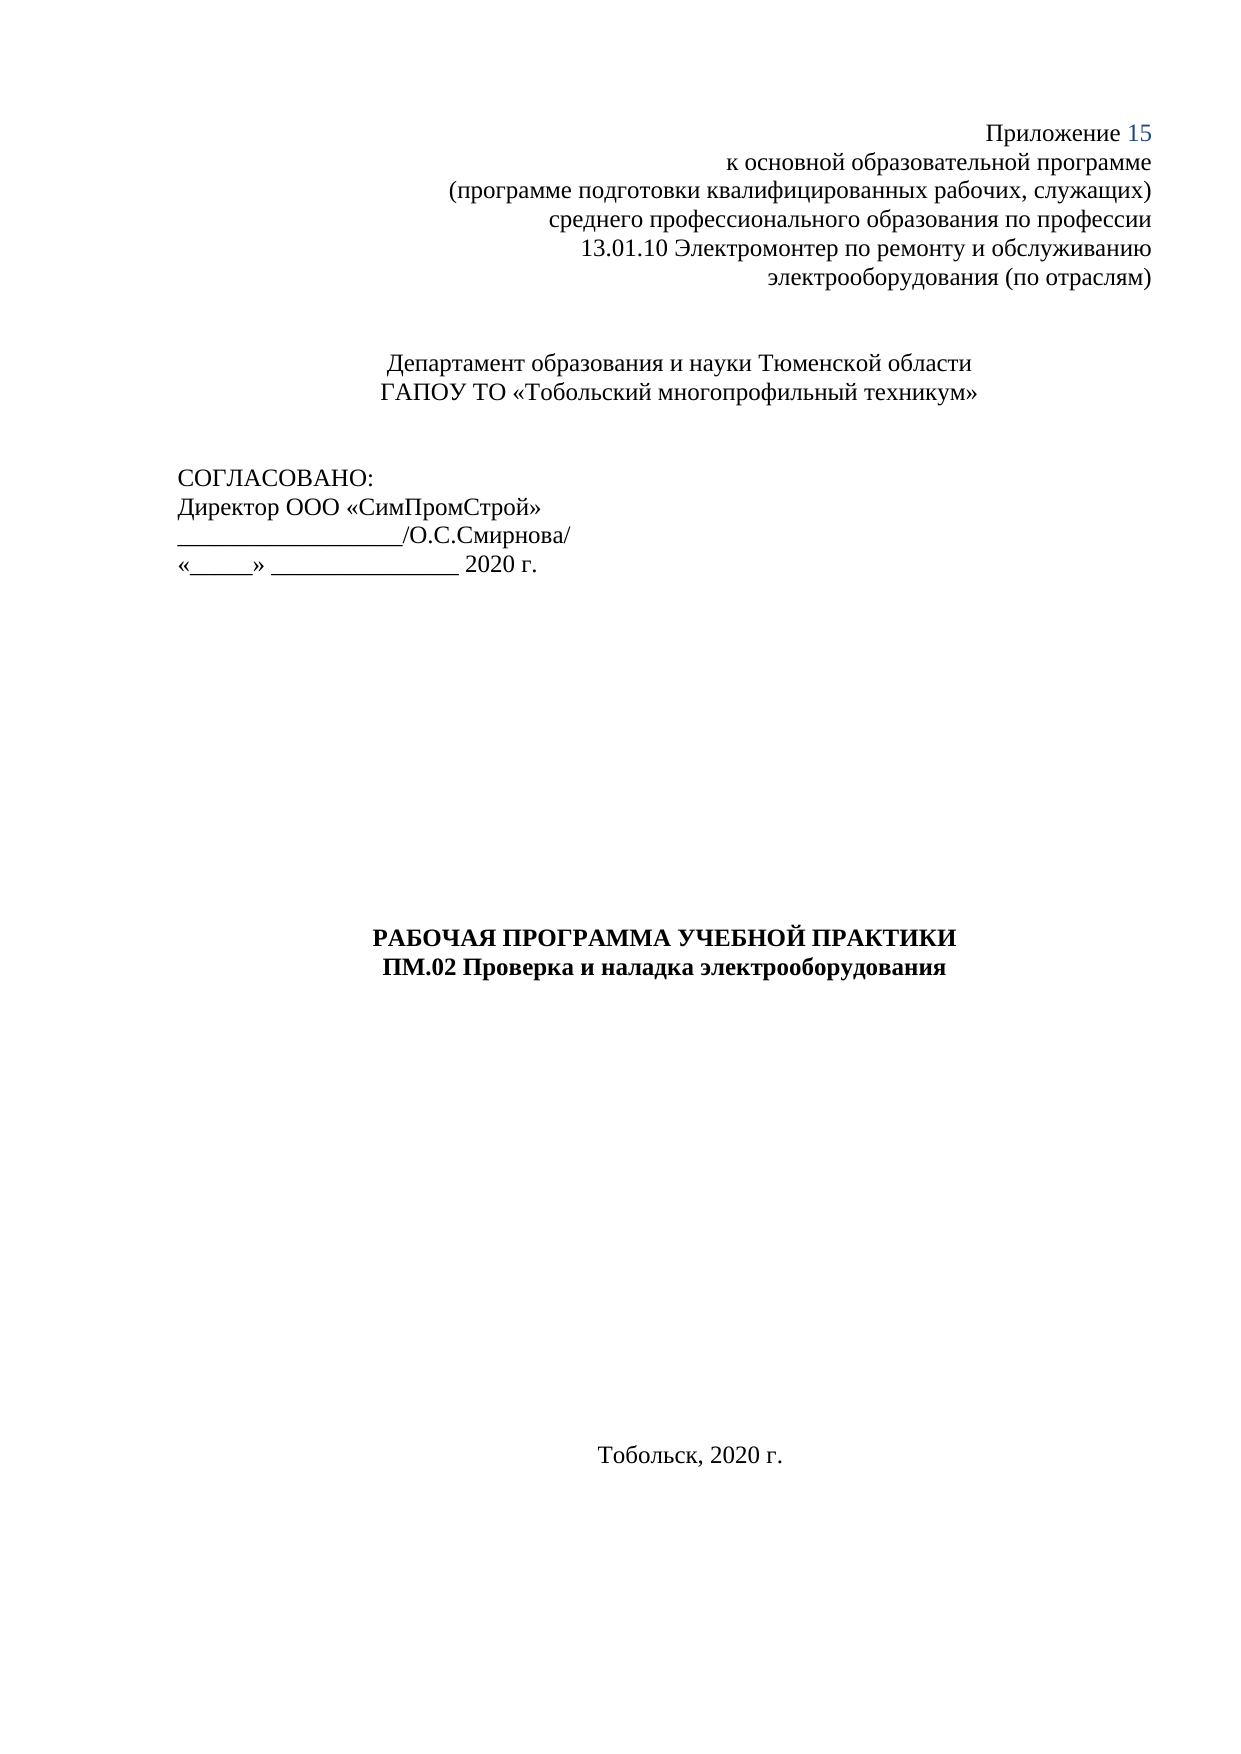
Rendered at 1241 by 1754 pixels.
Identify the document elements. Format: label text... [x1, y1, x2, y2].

text Тобольск, 2020 г. [177, 1441, 1152, 1469]
text Директор ООО «СимПромСтрой» [177, 492, 1152, 521]
text РАБОЧАЯ ПРОГРАММА УЧЕБНОЙ ПРАКТИКИ [177, 923, 1152, 952]
text (программе подготовки квалифицированных рабочих, служащих) среднего профессионального образования по профессии [413, 176, 1152, 233]
text СОГЛАСОВАНО: [177, 463, 1152, 492]
text 13.01.10 Электромонтер по ремонту и обслуживанию электрооборудования (по отраслям) [413, 233, 1152, 291]
text ПМ.02 Проверка и наладка электрооборудования [177, 952, 1152, 981]
text __________________/О.С.Смирнова/ «_____» _______________ 2020 г. [177, 521, 1152, 578]
text ГАПОУ ТО «Тобольский многопрофильный техникум» [207, 377, 1152, 406]
text Департамент образования и науки Тюменской области [207, 348, 1152, 377]
text к основной образовательной программе [413, 147, 1152, 176]
text Приложение 15 [561, 118, 1152, 147]
